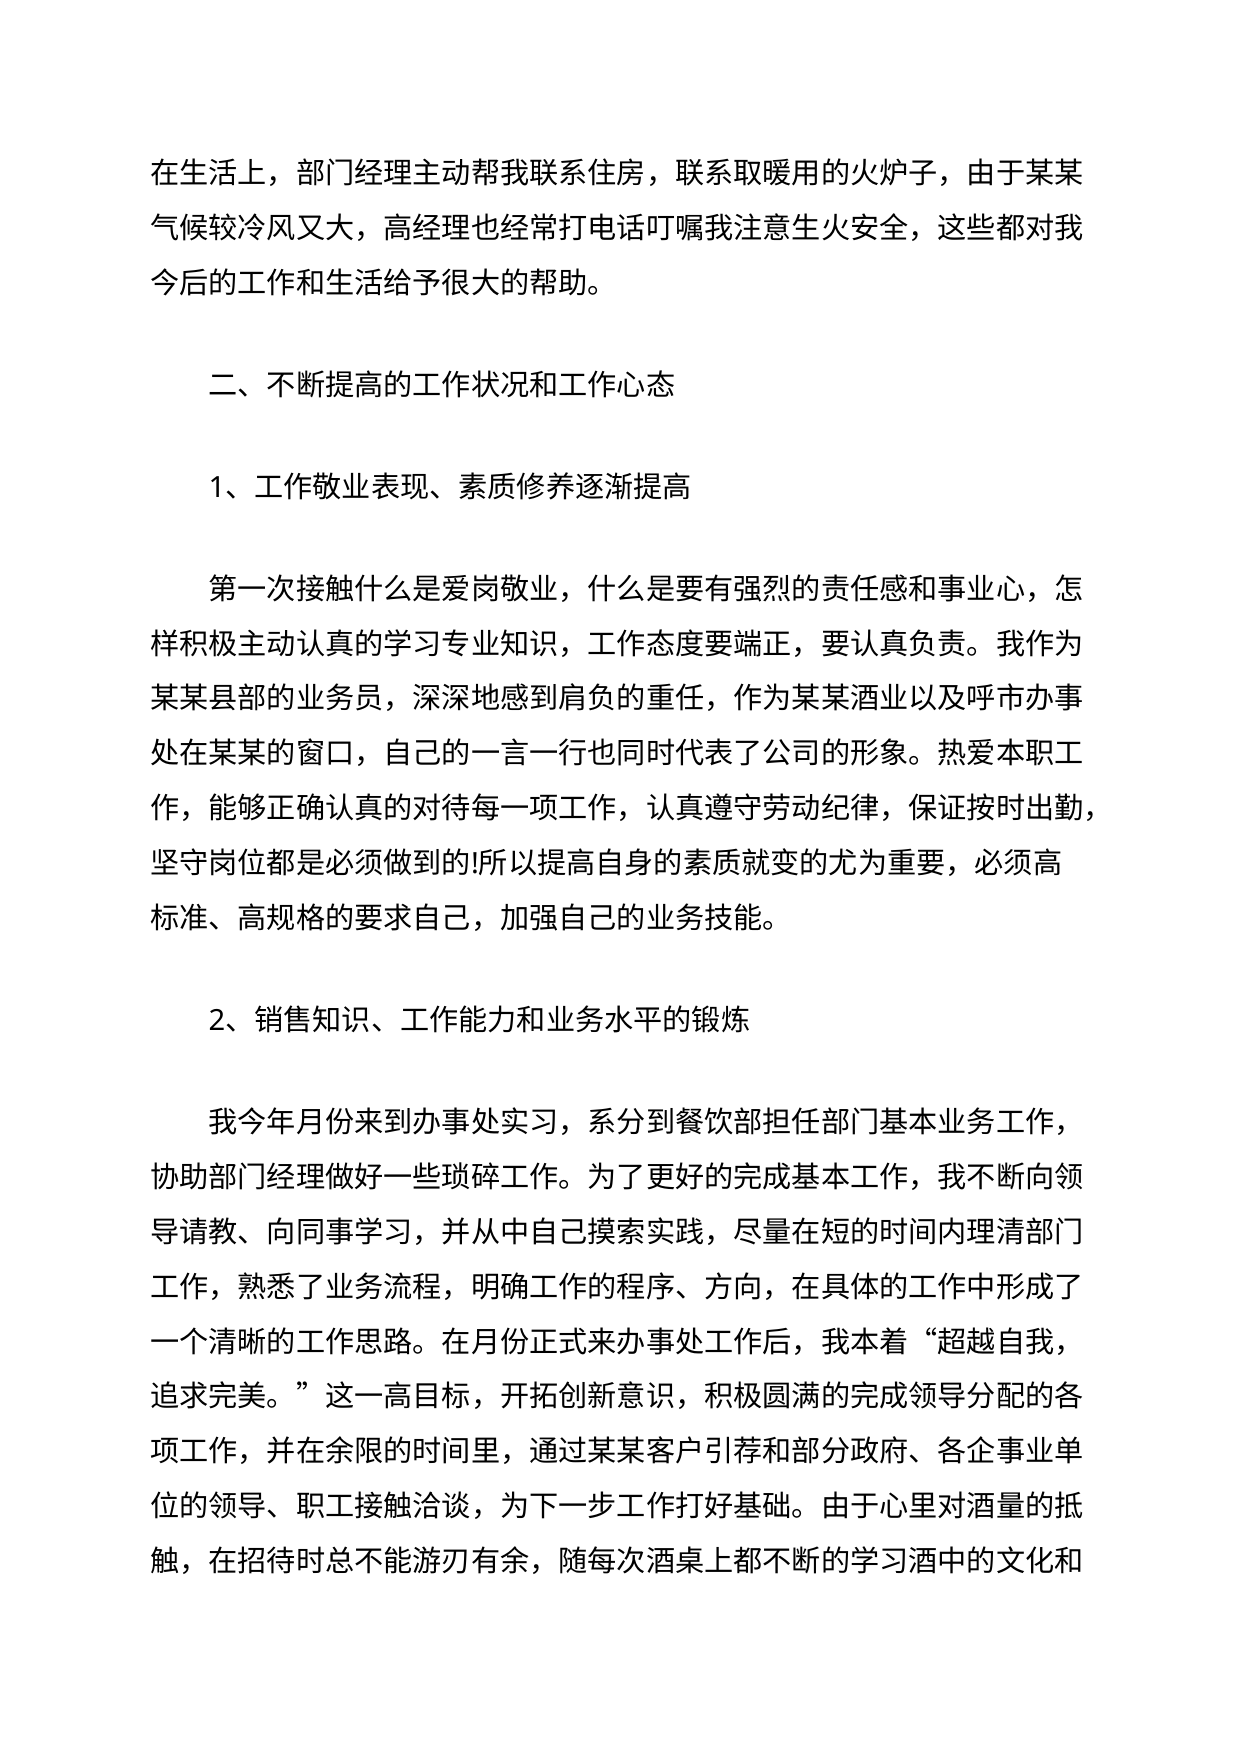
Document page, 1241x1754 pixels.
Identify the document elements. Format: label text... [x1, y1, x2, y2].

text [150, 150, 1090, 302]
text 1、工作敬业表现、素质修养逐渐提高 [150, 463, 1090, 506]
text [150, 1098, 1090, 1580]
text 2、销售知识、工作能力和业务水平的锻炼 [150, 997, 1090, 1039]
text 第一次接触什么是爱岗敬业，什么是要有强烈的责任感和事业心，怎样积极主动认真的学习专业知识，工作态度要端正，要认真负责。我作为某某县部的业务员，深深地感到肩负的重任，作为某某酒业以及呼市办事处在某某的窗口，自己的一言一行也同时代表了公司的形象。热爱本职工作，能够正确认真的对待每一项工作，认真遵守劳动纪律，保证按时出勤，坚守岗位都是必须做到的!所以提高自身的素质就变的尤为重要，必须高标准、高规格的要求自己，加强自己的业务技能。 [150, 565, 1090, 937]
text 二、不断提高的工作状况和工作心态 [150, 362, 1090, 404]
